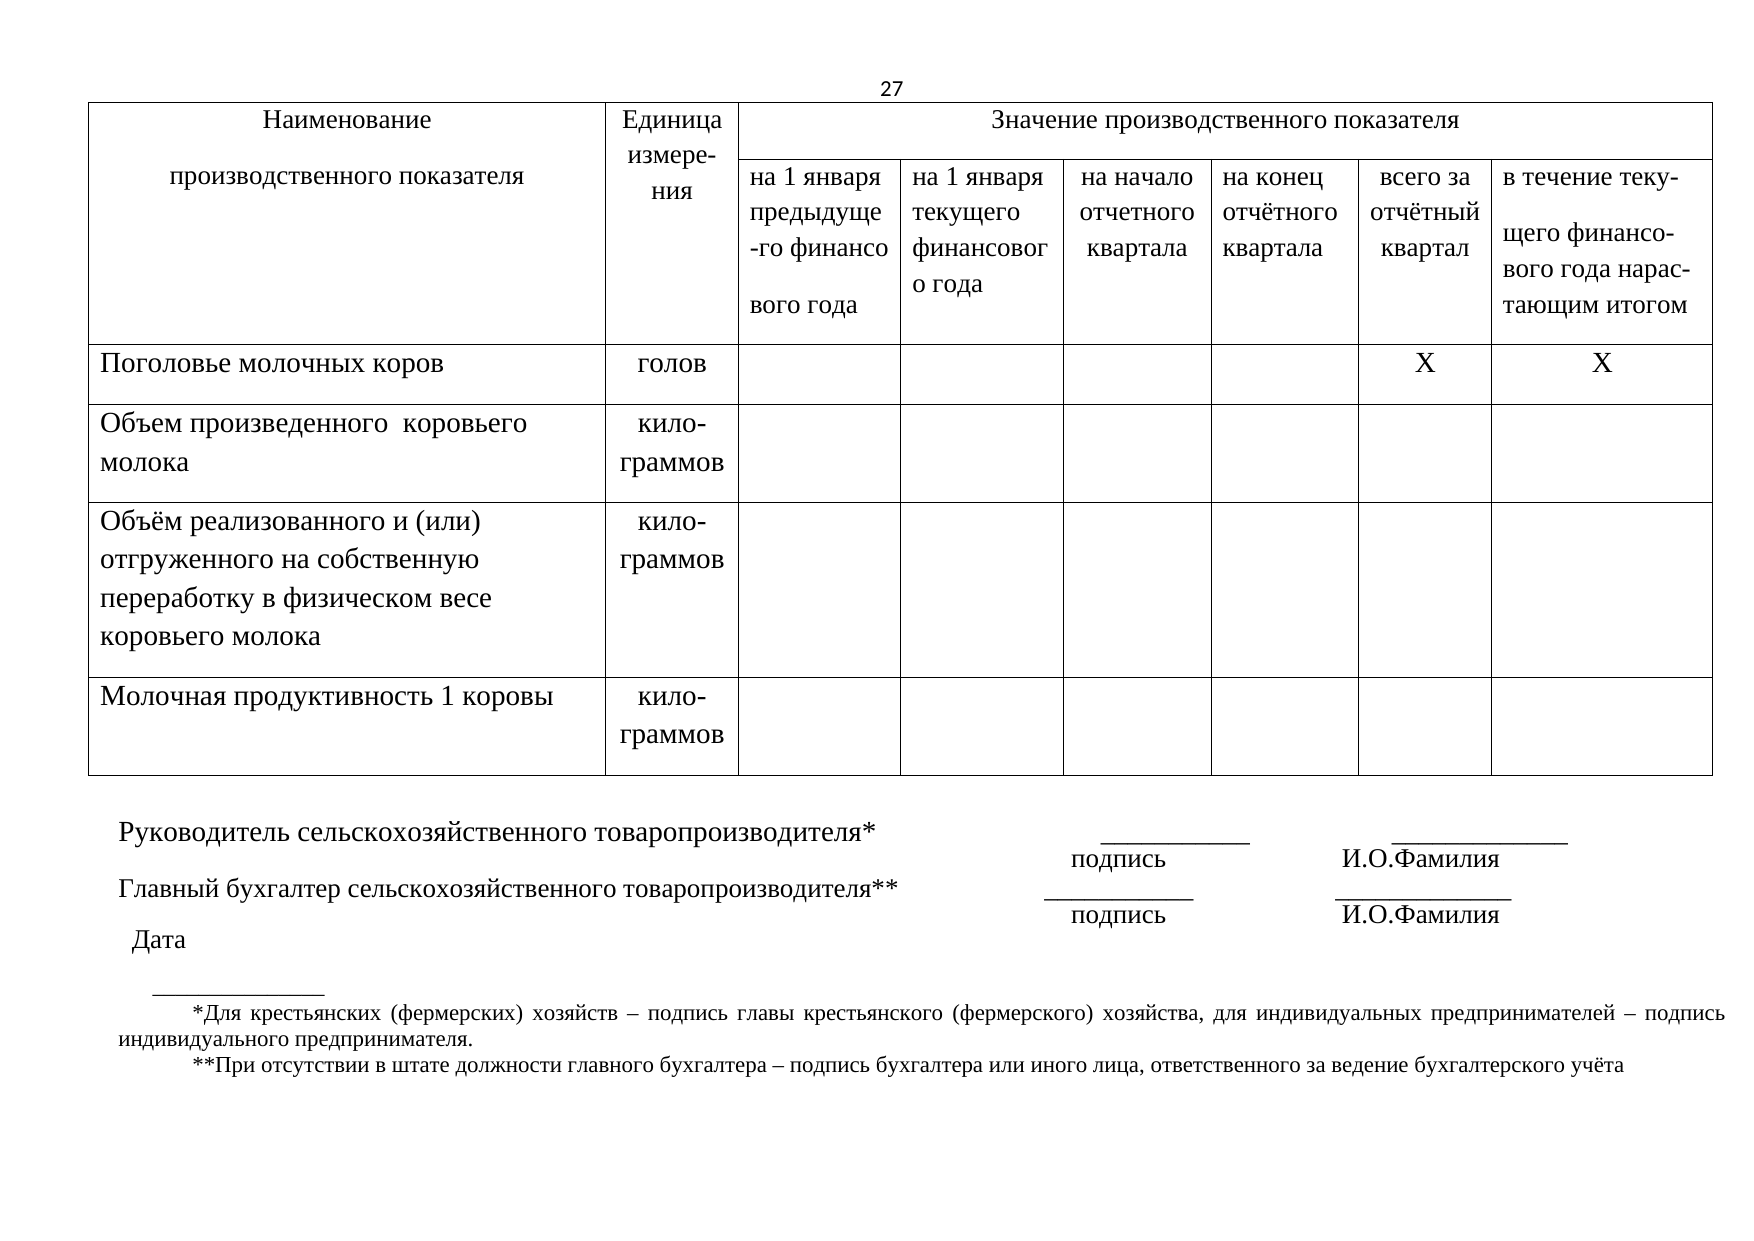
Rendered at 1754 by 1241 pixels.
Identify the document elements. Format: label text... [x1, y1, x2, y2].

table_cell [901, 678, 1063, 774]
table_cell [1064, 405, 1211, 502]
text подпись И.О.Фамилия [118, 847, 1665, 872]
table_cell Объём реализованного и (или) отгруженного на собственную переработку в физическом весе коровьего молока [89, 503, 605, 677]
table_cell [1064, 503, 1211, 677]
table_cell [901, 345, 1063, 404]
table_cell Х [1492, 345, 1712, 404]
table_cell [739, 345, 900, 404]
table_cell [1359, 405, 1491, 502]
table_cell [1359, 678, 1491, 774]
table_cell [1492, 678, 1712, 774]
table_cell Поголовье молочных коров [89, 345, 605, 404]
table_cell Молочная продуктивность 1 коровы [89, 678, 605, 774]
table_cell [1212, 503, 1358, 677]
text _______________ [118, 972, 1728, 998]
table_cell кило-граммов [606, 678, 738, 774]
table_cell [1492, 405, 1712, 502]
table_cell [901, 503, 1063, 677]
table_cell голов [606, 345, 738, 404]
table_cell на конец отчётного квартала [1212, 160, 1358, 344]
table_cell всего за отчётный квартал [1359, 160, 1491, 344]
table_cell кило-граммов [606, 503, 738, 677]
table_cell [739, 405, 900, 502]
text **При отсутствии в штате должности главного бухгалтера – подпись бухгалтера или иного лица, ответственного за ведение бухгалтерского учёта [118, 1051, 1665, 1078]
text Дата [118, 928, 1665, 953]
table_cell [1212, 678, 1358, 774]
text подпись И.О.Фамилия [118, 903, 1665, 928]
table_cell [901, 405, 1063, 502]
table_cell [1359, 503, 1491, 677]
table_header Наименование производственного показателя [89, 103, 605, 344]
table_cell в течение теку- щего финансо-вого года нарас- тающим итогом [1492, 160, 1712, 344]
table_header Единица измере-ния [606, 103, 738, 344]
table_cell [739, 678, 900, 774]
table_cell на 1 января предыдуще-го финансо вого года [739, 160, 900, 344]
table_cell Х [1359, 345, 1491, 404]
table_cell [1064, 678, 1211, 774]
table_cell на 1 января текущего финансового года [901, 160, 1063, 344]
table_cell [739, 503, 900, 677]
table_header Значение производственного показателя [739, 103, 1712, 159]
table_cell [1492, 503, 1712, 677]
text Руководитель сельскохозяйственного товаропроизводителя* ___________ _____________ [118, 814, 1665, 847]
table_cell Объем произведенного коровьего молока [89, 405, 605, 502]
table_cell [1212, 405, 1358, 502]
text *Для крестьянских (фермерских) хозяйств – подпись главы крестьянского (фермерского) хозяйства, для индивидуальных предпринимателей – подпись индивидуального предпринимателя. [118, 998, 1728, 1051]
table_cell кило-граммов [606, 405, 738, 502]
table_cell [1212, 345, 1358, 404]
text Главный бухгалтер сельскохозяйственного товаропроизводителя** ___________ _____________ [118, 872, 1665, 903]
table_cell [1064, 345, 1211, 404]
table_cell на начало отчетного квартала [1064, 160, 1211, 344]
